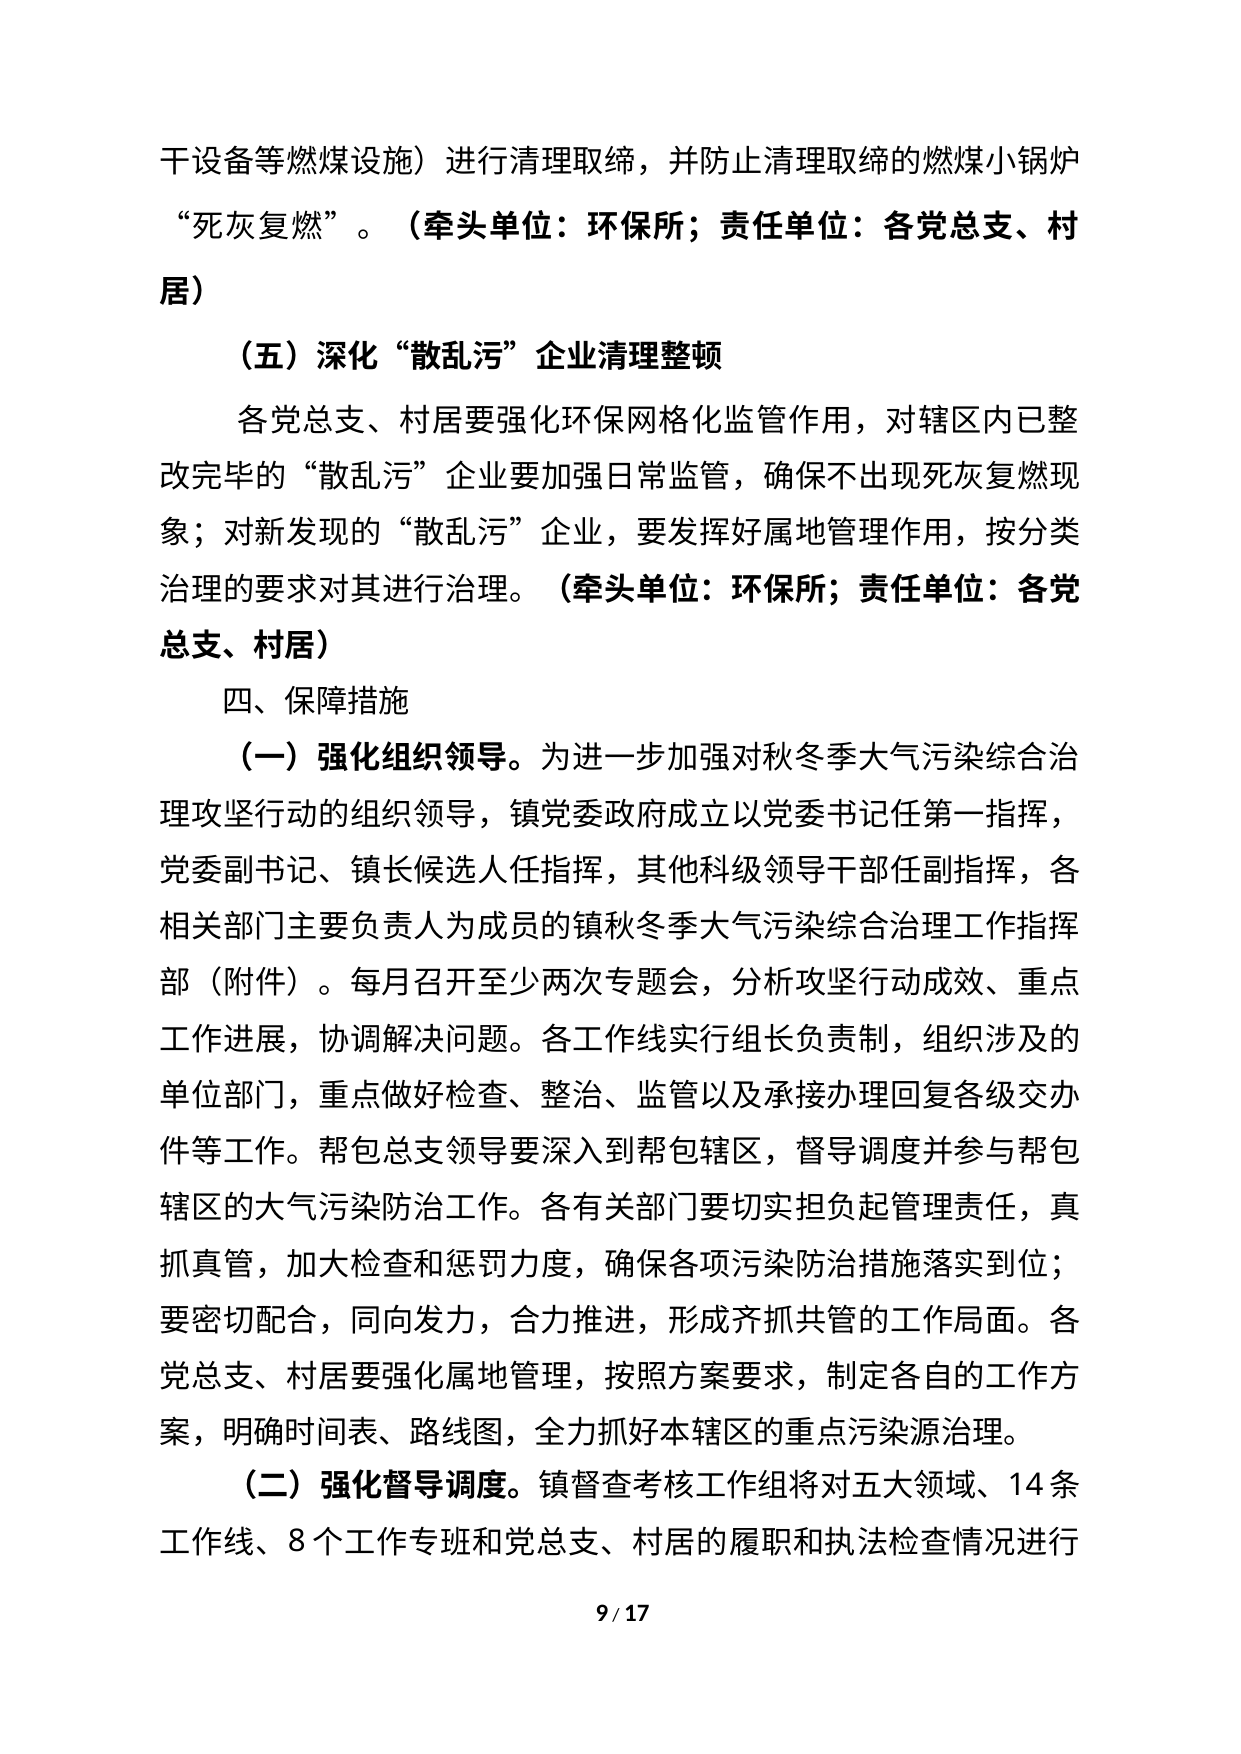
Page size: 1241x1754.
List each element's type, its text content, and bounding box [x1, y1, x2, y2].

text （一）强化组织领导。为进一步加强对秋冬季大气污染综合治理攻坚行动的组织领导，镇党委政府成立以党委书记任第一指挥，党委副书记、镇长候选人任指挥，其他科级领导干部任副指挥，各相关部门主要负责人为成员的镇秋冬季大气污染综合治理工作指挥部（附件）。每月召开至少两次专题会，分析攻坚行动成效、重点工作进展，协调解决问题。各工作线实行组长负责制，组织涉及的单位部门，重点做好检查、整治、监管以及承接办理回复各级交办件等工作。帮包总支领导要深入到帮包辖区，督导调度并参与帮包辖区的大气污染防治工作。各有关部门要切实担负起管理责任，真抓真管，加大检查和惩罚力度，确保各项污染防治措施落实到位；要密切配合，同向发力，合力推进，形成齐抓共管的工作局面。各党总支、村居要强化属地管理，按照方案要求，制定各自的工作方案，明确时间表、路线图，全力抓好本辖区的重点污染源治理。 [159, 724, 1081, 1455]
text 四、保障措施 [159, 668, 1081, 724]
text 各党总支、村居要强化环保网格化监管作用，对辖区内已整改完毕的“散乱污”企业要加强日常监管，确保不出现死灰复燃现象；对新发现的“散乱污”企业，要发挥好属地管理作用，按分类治理的要求对其进行治理。（牵头单位：环保所；责任单位：各党总支、村居） [159, 386, 1081, 668]
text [159, 1455, 1081, 1568]
subtitle （五）深化“散乱污”企业清理整顿 [159, 321, 1081, 386]
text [159, 126, 1081, 321]
